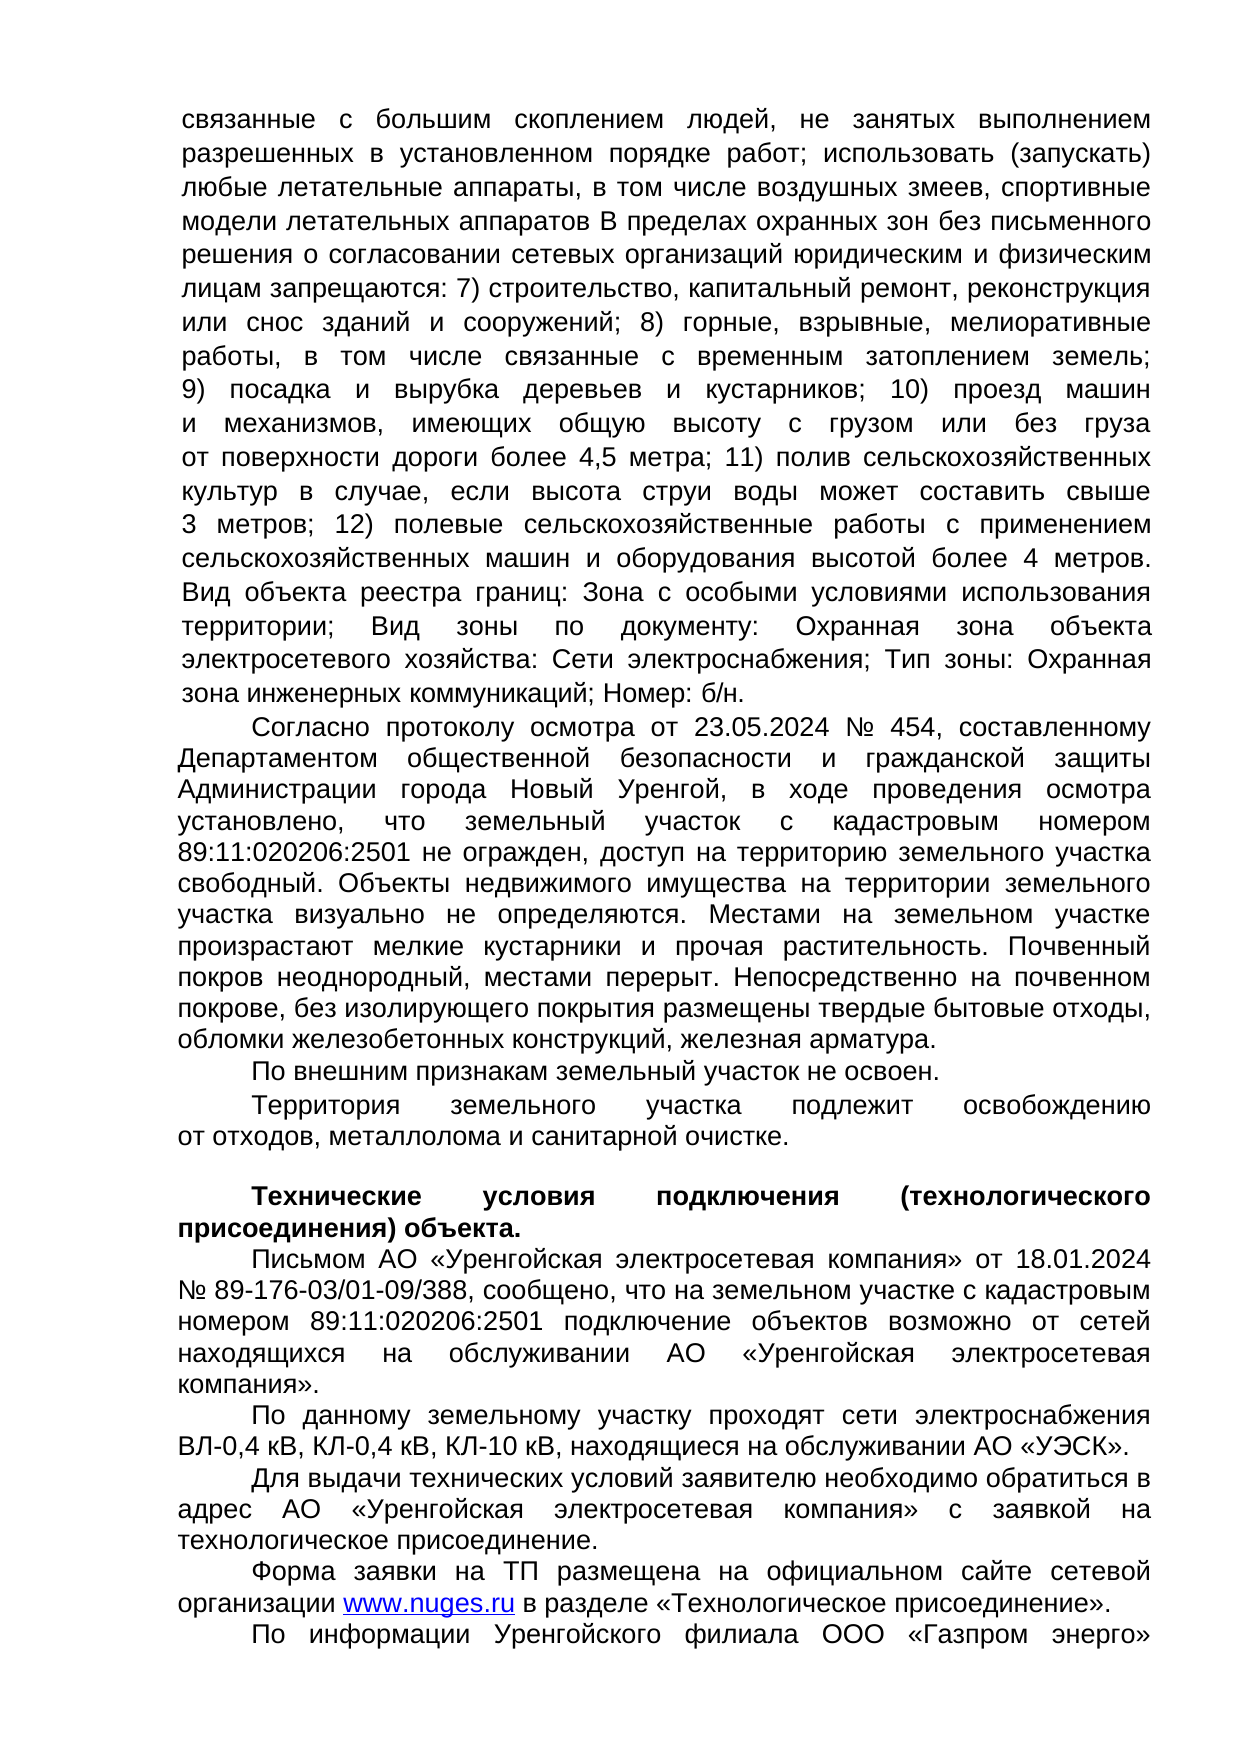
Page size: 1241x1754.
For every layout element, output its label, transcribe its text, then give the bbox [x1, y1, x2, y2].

text Письмом АО «Уренгойская электросетевая компания» от 18.01.2024 № 89-176-03/01-09/388, сообщено, что на земельном участке с кадастровым номером 89:11:020206:2501 подключение объектов возможно от сетей находящихся на обслуживании АО «Уренгойская электросетевая компания». [177, 1243, 1152, 1399]
text По данному земельному участку проходят сети электроснабжения ВЛ-0,4 кВ, КЛ-0,4 кВ, КЛ-10 кВ, находящиеся на обслуживании АО «УЭСК». [177, 1399, 1152, 1462]
text Согласно протоколу осмотра от 23.05.2024 № 454, составленному Департаментом общественной безопасности и гражданской защиты Администрации города Новый Уренгой, в ходе проведения осмотра установлено, что земельный участок с кадастровым номером 89:11:020206:2501 не огражден, доступ на территорию земельного участка свободный. Объекты недвижимого имущества на территории земельного участка визуально не определяются. Местами на земельном участке произрастают мелкие кустарники и прочая растительность. Почвенный покров неоднородный, местами перерыт. Непосредственно на почвенном покрове, без изолирующего покрытия размещены твердые бытовые отходы, обломки железобетонных конструкций, железная арматура. [177, 711, 1152, 1055]
text Территория земельного участка подлежит освобождению от отходов, металлолома и санитарной очистке. [177, 1089, 1152, 1152]
text По внешним признакам земельный участок не освоен. [177, 1055, 1152, 1086]
text Форма заявки на ТП размещена на официальном сайте сетевой организации www.nuges.ru в разделе «Технологическое присоединение». [177, 1555, 1152, 1618]
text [177, 1618, 1152, 1649]
text Для выдачи технических условий заявителю необходимо обратиться в адрес АО «Уренгойская электросетевая компания» с заявкой на технологическое присоединение. [177, 1462, 1152, 1555]
text Технические условия подключения (технологического присоединения) объекта. [177, 1180, 1152, 1243]
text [181, 103, 1152, 708]
